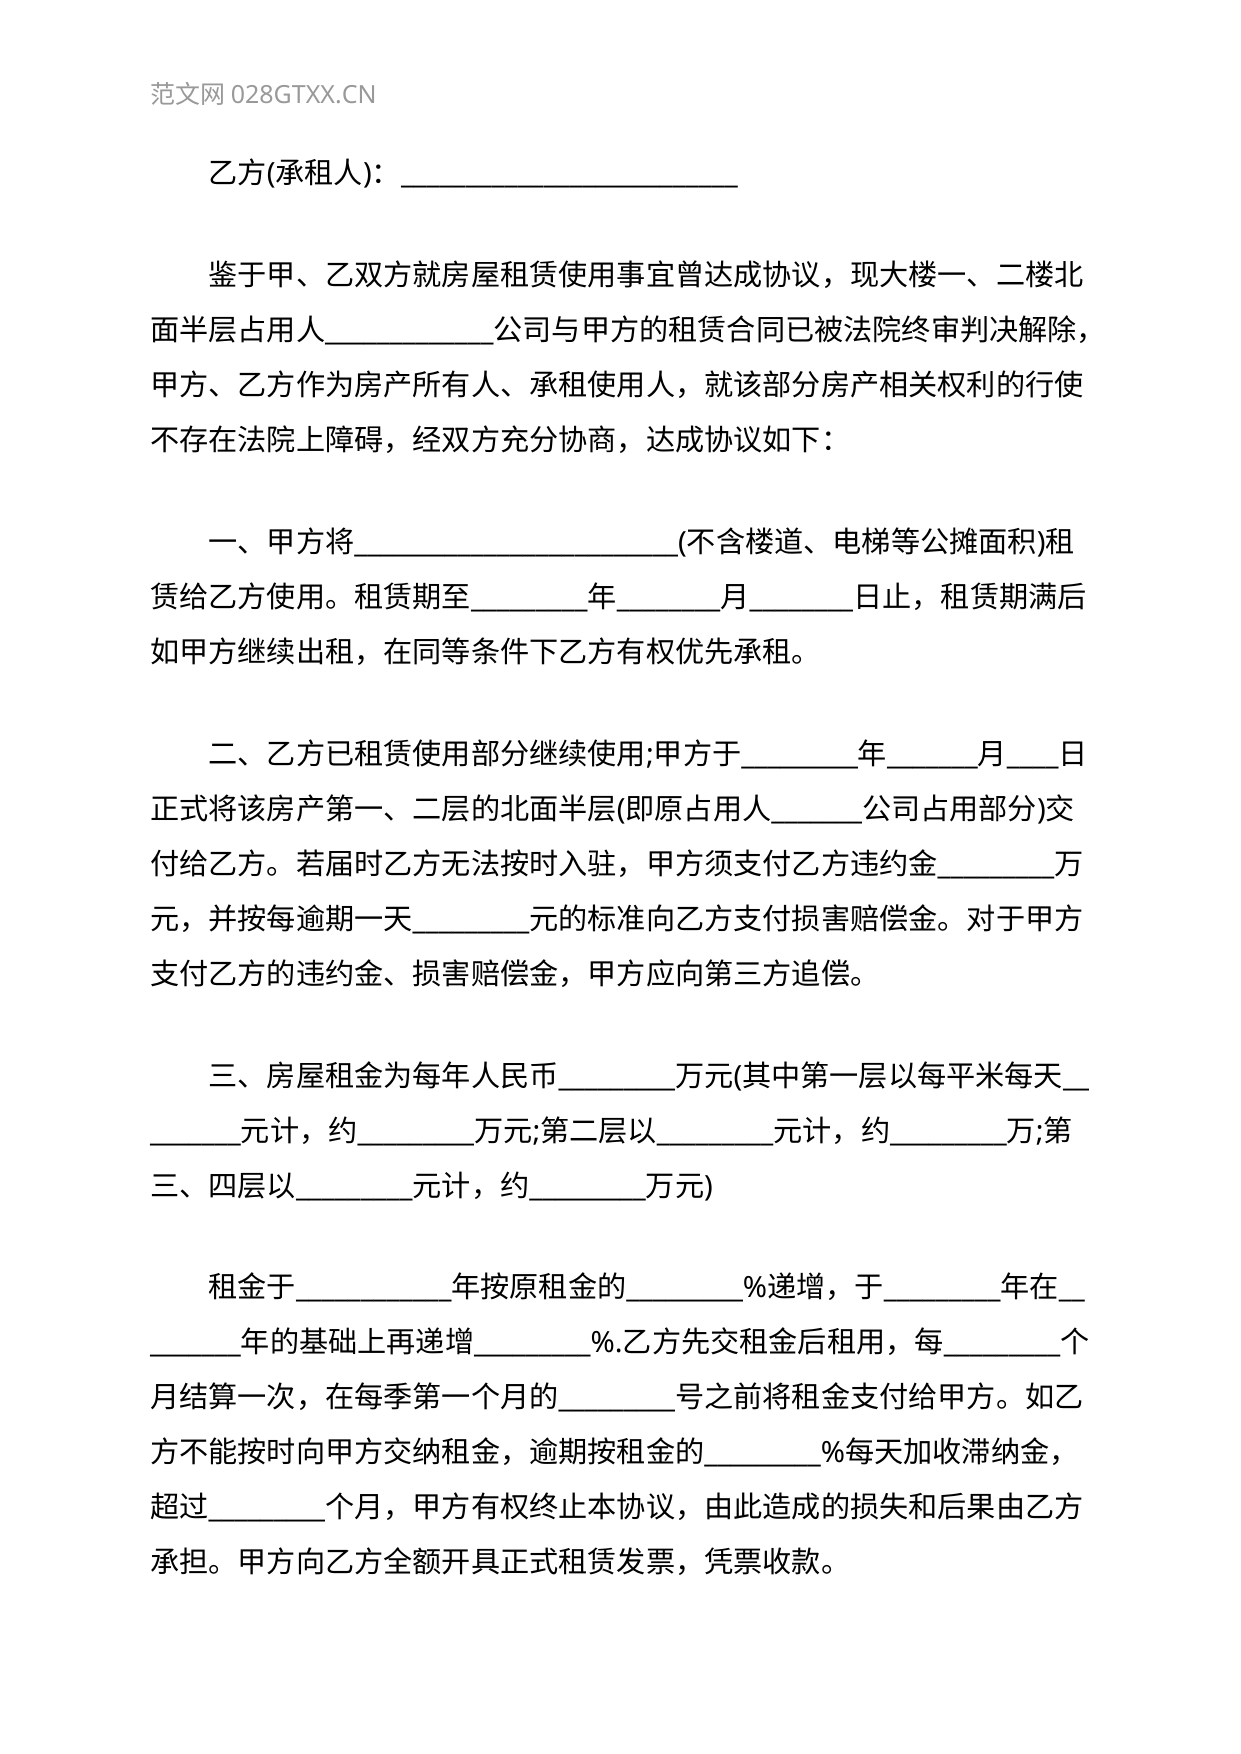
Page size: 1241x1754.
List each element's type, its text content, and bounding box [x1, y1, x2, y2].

text 乙方(承租人)：__________________________ [150, 150, 1090, 192]
text 一、甲方将_________________________(不含楼道、电梯等公摊面积)租赁给乙方使用。租赁期至_________年________月________日止，租赁期满后如甲方继续出租，在同等条件下乙方有权优先承租。 [150, 518, 1090, 671]
text 三、房屋租金为每年人民币_________万元(其中第一层以每平米每天_________元计，约_________万元;第二层以_________元计，约_________万;第三、四层以_________元计，约_________万元) [150, 1052, 1090, 1204]
text 租金于____________年按原租金的_________%递增，于_________年在_________年的基础上再递增_________%.乙方先交租金后租用，每_________个月结算一次，在每季第一个月的_________号之前将租金支付给甲方。如乙方不能按时向甲方交纳租金，逾期按租金的_________%每天加收滞纳金，超过_________个月，甲方有权终止本协议，由此造成的损失和后果由乙方承担。甲方向乙方全额开具正式租赁发票，凭票收款。 [150, 1264, 1090, 1581]
text 二、乙方已租赁使用部分继续使用;甲方于_________年_______月____日正式将该房产第一、二层的北面半层(即原占用人_______公司占用部分)交付给乙方。若届时乙方无法按时入驻，甲方须支付乙方违约金_________万元，并按每逾期一天_________元的标准向乙方支付损害赔偿金。对于甲方支付乙方的违约金、损害赔偿金，甲方应向第三方追偿。 [150, 730, 1090, 993]
text 鉴于甲、乙双方就房屋租赁使用事宜曾达成协议，现大楼一、二楼北面半层占用人_____________公司与甲方的租赁合同已被法院终审判决解除，甲方、乙方作为房产所有人、承租使用人，就该部分房产相关权利的行使不存在法院上障碍，经双方充分协商，达成协议如下： [150, 252, 1090, 459]
